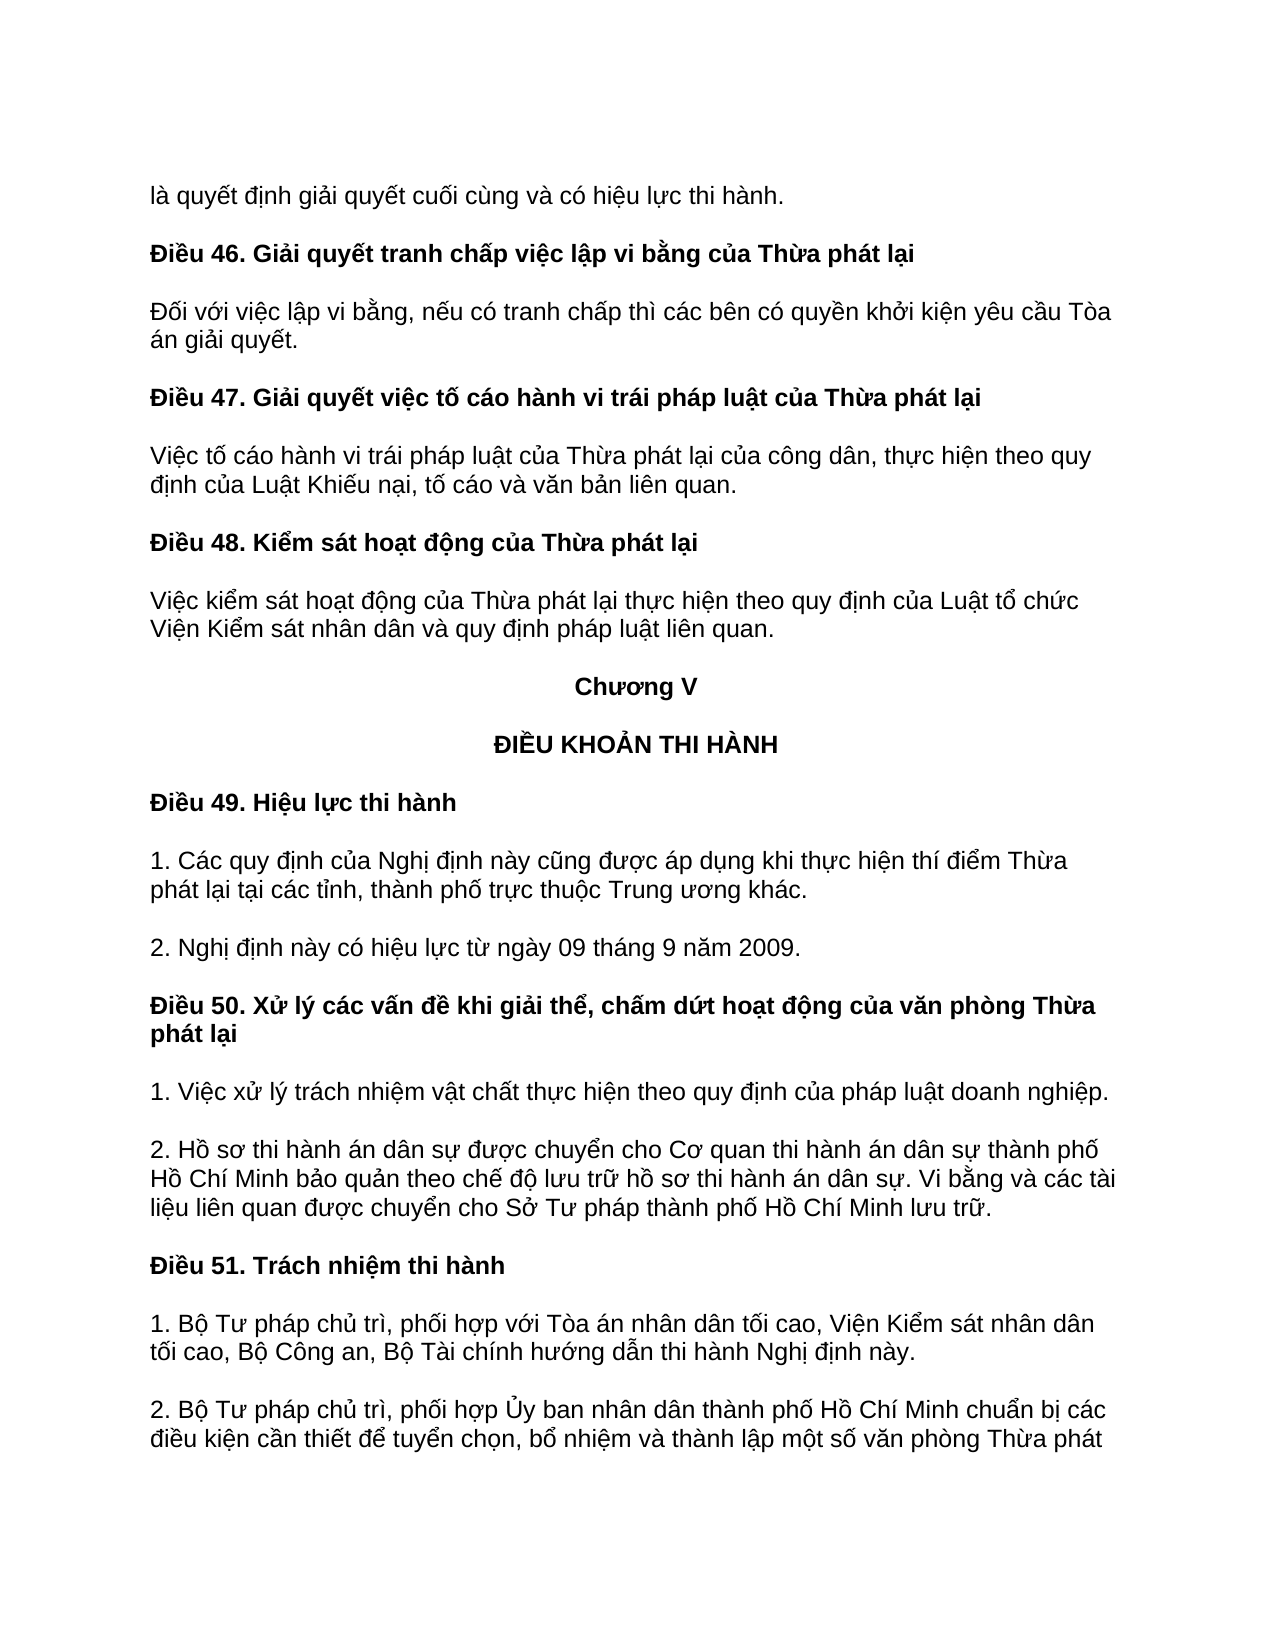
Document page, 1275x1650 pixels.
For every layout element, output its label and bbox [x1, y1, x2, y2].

table_cell [149, 150, 1123, 1454]
